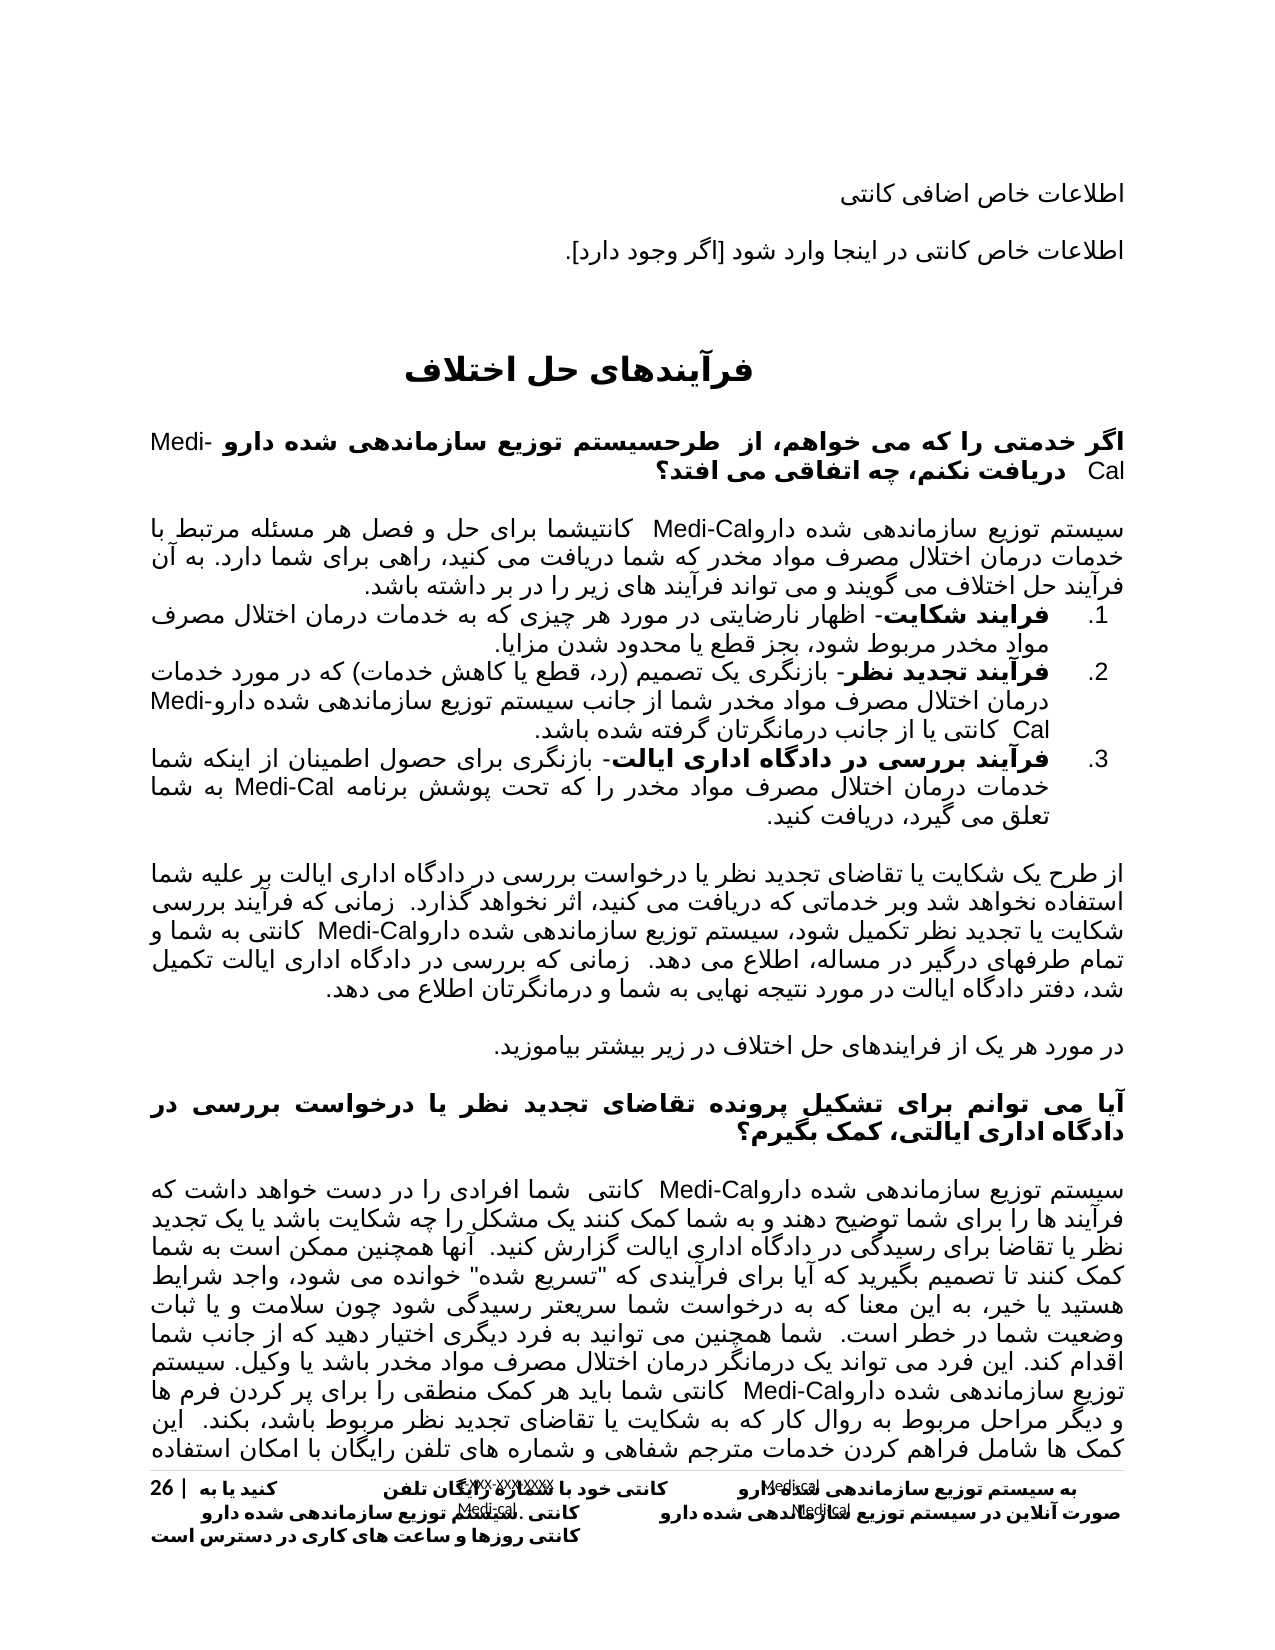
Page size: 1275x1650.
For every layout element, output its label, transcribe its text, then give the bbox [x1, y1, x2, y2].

list فرآیند بررسی در دادگاه اداری ایالت- بازنگری برای حصول اطمینان از اینکه شما خدمات درمان اختلال مصرف مواد مخدر را که تحت پوشش برنامه Medi-Cal به شما تعلق می گیرد، دریافت کنید. [150, 744, 1087, 830]
list فرایند شکایت- اظهار نارضایتی در مورد هر چیزی که به خدمات درمان اختلال مصرف مواد مخدر مربوط شود، بجز قطع یا محدود شدن مزایا. [150, 600, 1087, 657]
text سیستم توزیع سازماندهی شده داروMedi-Cal کانتیشما برای حل و فصل هر مسئله مرتبط با خدمات درمان اختلال مصرف مواد مخدر که شما دریافت می کنید، راهی برای شما دارد. به آن فرآیند حل اختلاف می گویند و می تواند فرآیند های زیر را در بر داشته باشد. [150, 514, 1125, 600]
text اطلاعات خاص کانتی در اینجا وارد شود [اگر وجود دارد]. [150, 236, 1125, 265]
text در مورد هر یک از فرایندهای حل اختلاف در زیر بیشتر بیاموزید. [150, 1031, 1125, 1060]
text از طرح یک شکایت یا تقاضای تجدید نظر یا درخواست بررسی در دادگاه اداری ایالت بر علیه شما استفاده نخواهد شد وبر خدماتی که دریافت می کنید، اثر نخواهد گذارد. زمانی که فرآیند بررسی شکایت یا تجدید نظر تکمیل شود، سیستم توزیع سازماندهی شده داروMedi-Cal کانتی به شما و تمام طرفهای درگیر در مساله، اطلاع می دهد. زمانی که بررسی در دادگاه اداری ایالت تکمیل شد، دفتر دادگاه ایالت در مورد نتیجه نهایی به شما و درمانگرتان اطلاع می دهد. [150, 859, 1125, 1002]
text فرآیندهای حل اختلاف [150, 351, 1125, 389]
text اگر خدمتی را که می خواهم، از طرحسیستم توزیع سازماندهی شده دارو Medi-Cal دریافت نکنم، چه اتفاقی می افتد؟ [150, 427, 1125, 485]
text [150, 1175, 1125, 1462]
text آیا می توانم برای تشکیل پرونده تقاضای تجدید نظر یا درخواست بررسی در دادگاه اداری ایالتی، کمک بگیرم؟ [150, 1089, 1125, 1146]
text اطلاعات خاص اضافی کانتی [150, 179, 1125, 207]
list فرآیند تجدید نظر- بازنگری یک تصمیم (رد، قطع یا کاهش خدمات) که در مورد خدمات درمان اختلال مصرف مواد مخدر شما از جانب سیستم توزیع سازماندهی شده داروMedi-Cal کانتی یا از جانب درمانگرتان گرفته شده باشد. [150, 657, 1087, 744]
